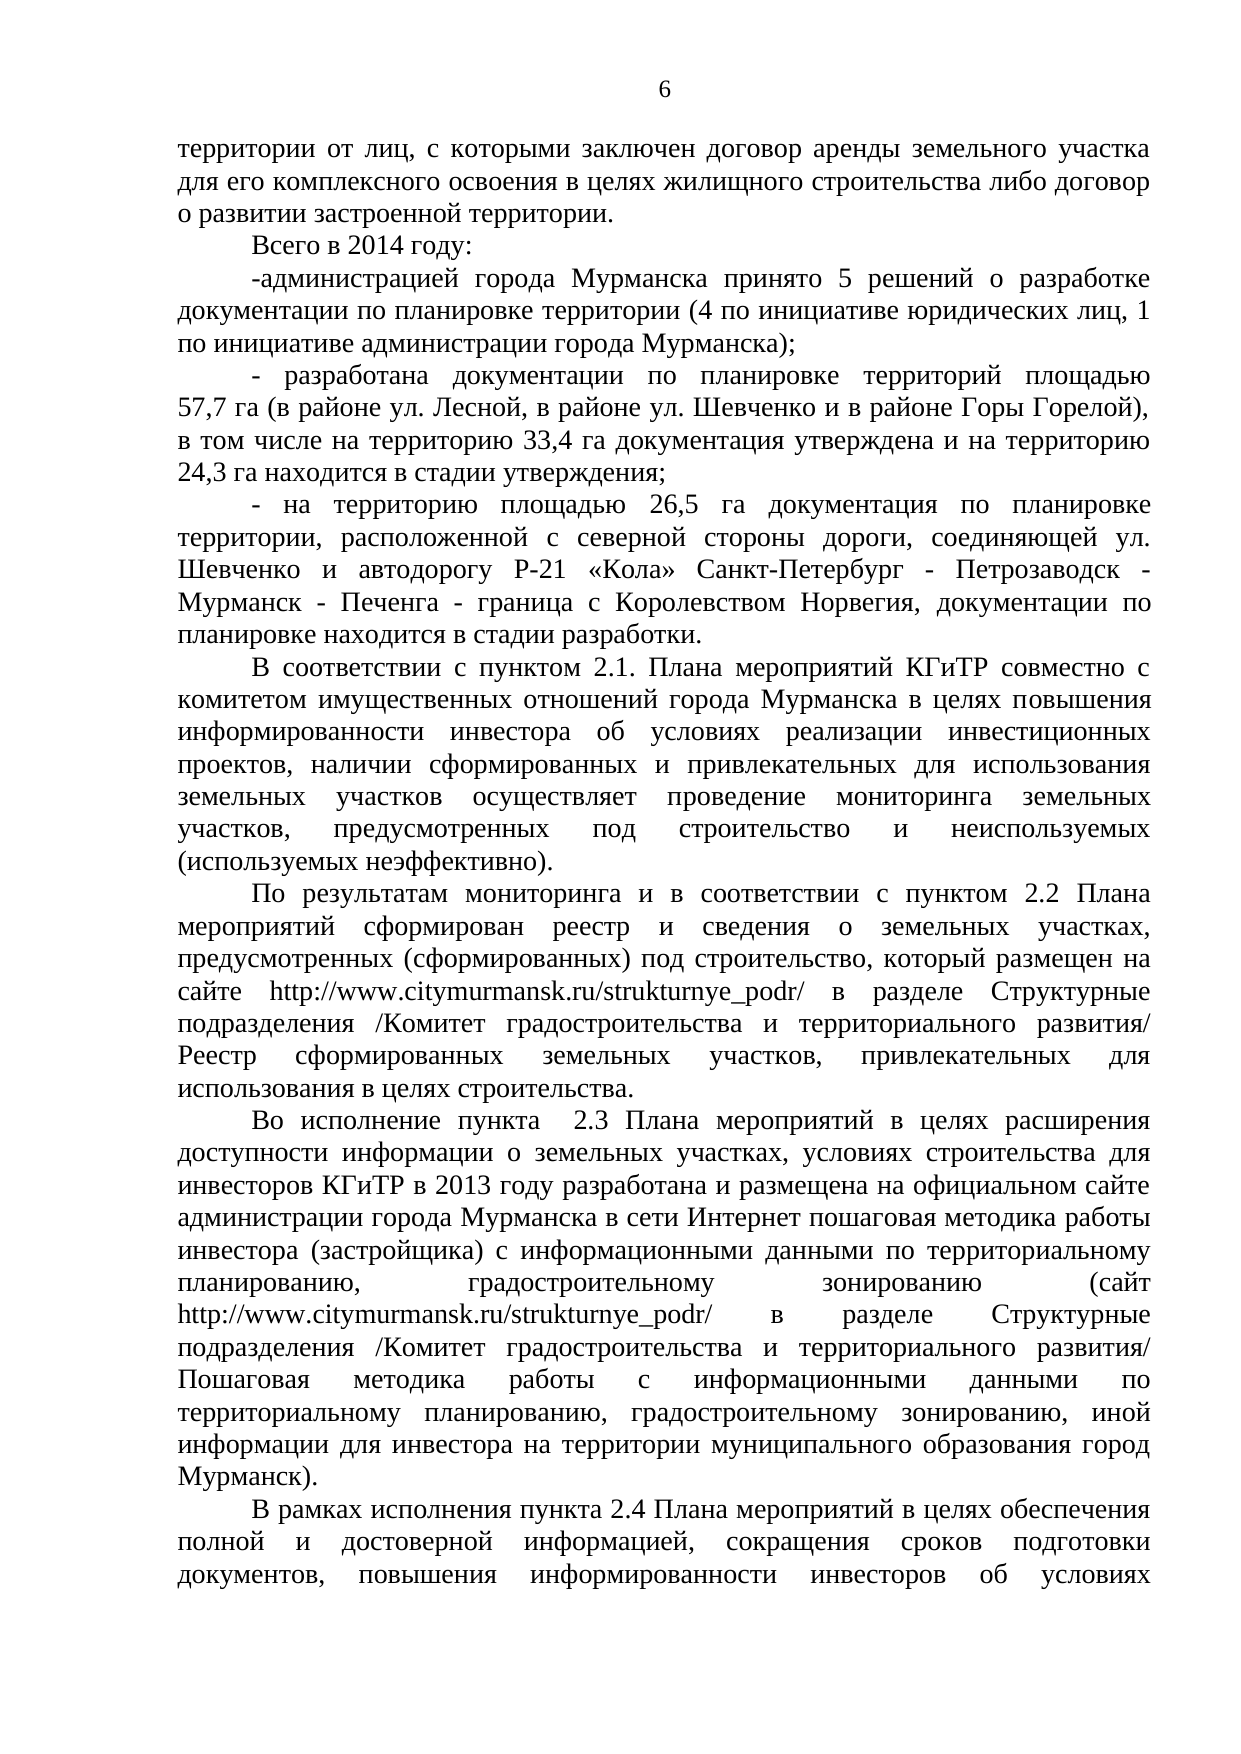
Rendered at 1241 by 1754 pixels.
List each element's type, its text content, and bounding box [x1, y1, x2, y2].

text - на территорию площадью 26,5 га документация по планировке территории, расположенной с северной стороны дороги, соединяющей ул. Шевченко и автодорогу Р-21 «Кола» Санкт-Петербург - Петрозаводск - Мурманск - Печенга - граница с Королевством Норвегия, документации по планировке находится в стадии разработки. [177, 488, 1152, 649]
text - разработана документации по планировке территорий площадью 57,7 га (в районе ул. Лесной, в районе ул. Шевченко и в районе Горы Горелой), в том числе на территорию 33,4 га документация утверждена и на территорию 24,3 га находится в стадии утверждения; [177, 358, 1152, 488]
text В соответствии с пунктом 2.1. Плана мероприятий КГиТР совместно с комитетом имущественных отношений города Мурманска в целях повышения информированности инвестора об условиях реализации инвестиционных проектов, наличии сформированных и привлекательных для использования земельных участков осуществляет проведение мониторинга земельных участков, предусмотренных под строительство и неиспользуемых (используемых неэффективно). [177, 649, 1152, 876]
text Всего в 2014 году: [177, 228, 1152, 261]
text По результатам мониторинга и в соответствии с пунктом 2.2 Плана мероприятий сформирован реестр и сведения о земельных участках, предусмотренных (сформированных) под строительство, который размещен на сайте http://www.citymurmansk.ru/strukturnye_podr/ в разделе Структурные подразделения /Комитет градостроительства и территориального развития/ Реестр сформированных земельных участков, привлекательных для использования в целях строительства. [177, 876, 1152, 1103]
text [177, 131, 1152, 228]
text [177, 1492, 1152, 1589]
text -администрацией города Мурманска принято 5 решений о разработке документации по планировке территории (4 по инициативе юридических лиц, 1 по инициативе администрации города Мурманска); [177, 261, 1152, 358]
text Во исполнение пункта 2.3 Плана мероприятий в целях расширения доступности информации о земельных участках, условиях строительства для инвесторов КГиТР в 2013 году разработана и размещена на официальном сайте администрации города Мурманска в сети Интернет пошаговая методика работы инвестора (застройщика) с информационными данными по территориальному планированию, градостроительному зонированию (сайт http://www.citymurmansk.ru/strukturnye_podr/ в разделе Структурные подразделения /Комитет градостроительства и территориального развития/ Пошаговая методика работы с информационными данными по территориальному планированию, градостроительному зонированию, иной информации для инвестора на территории муниципального образования город Мурманск). [177, 1103, 1152, 1492]
